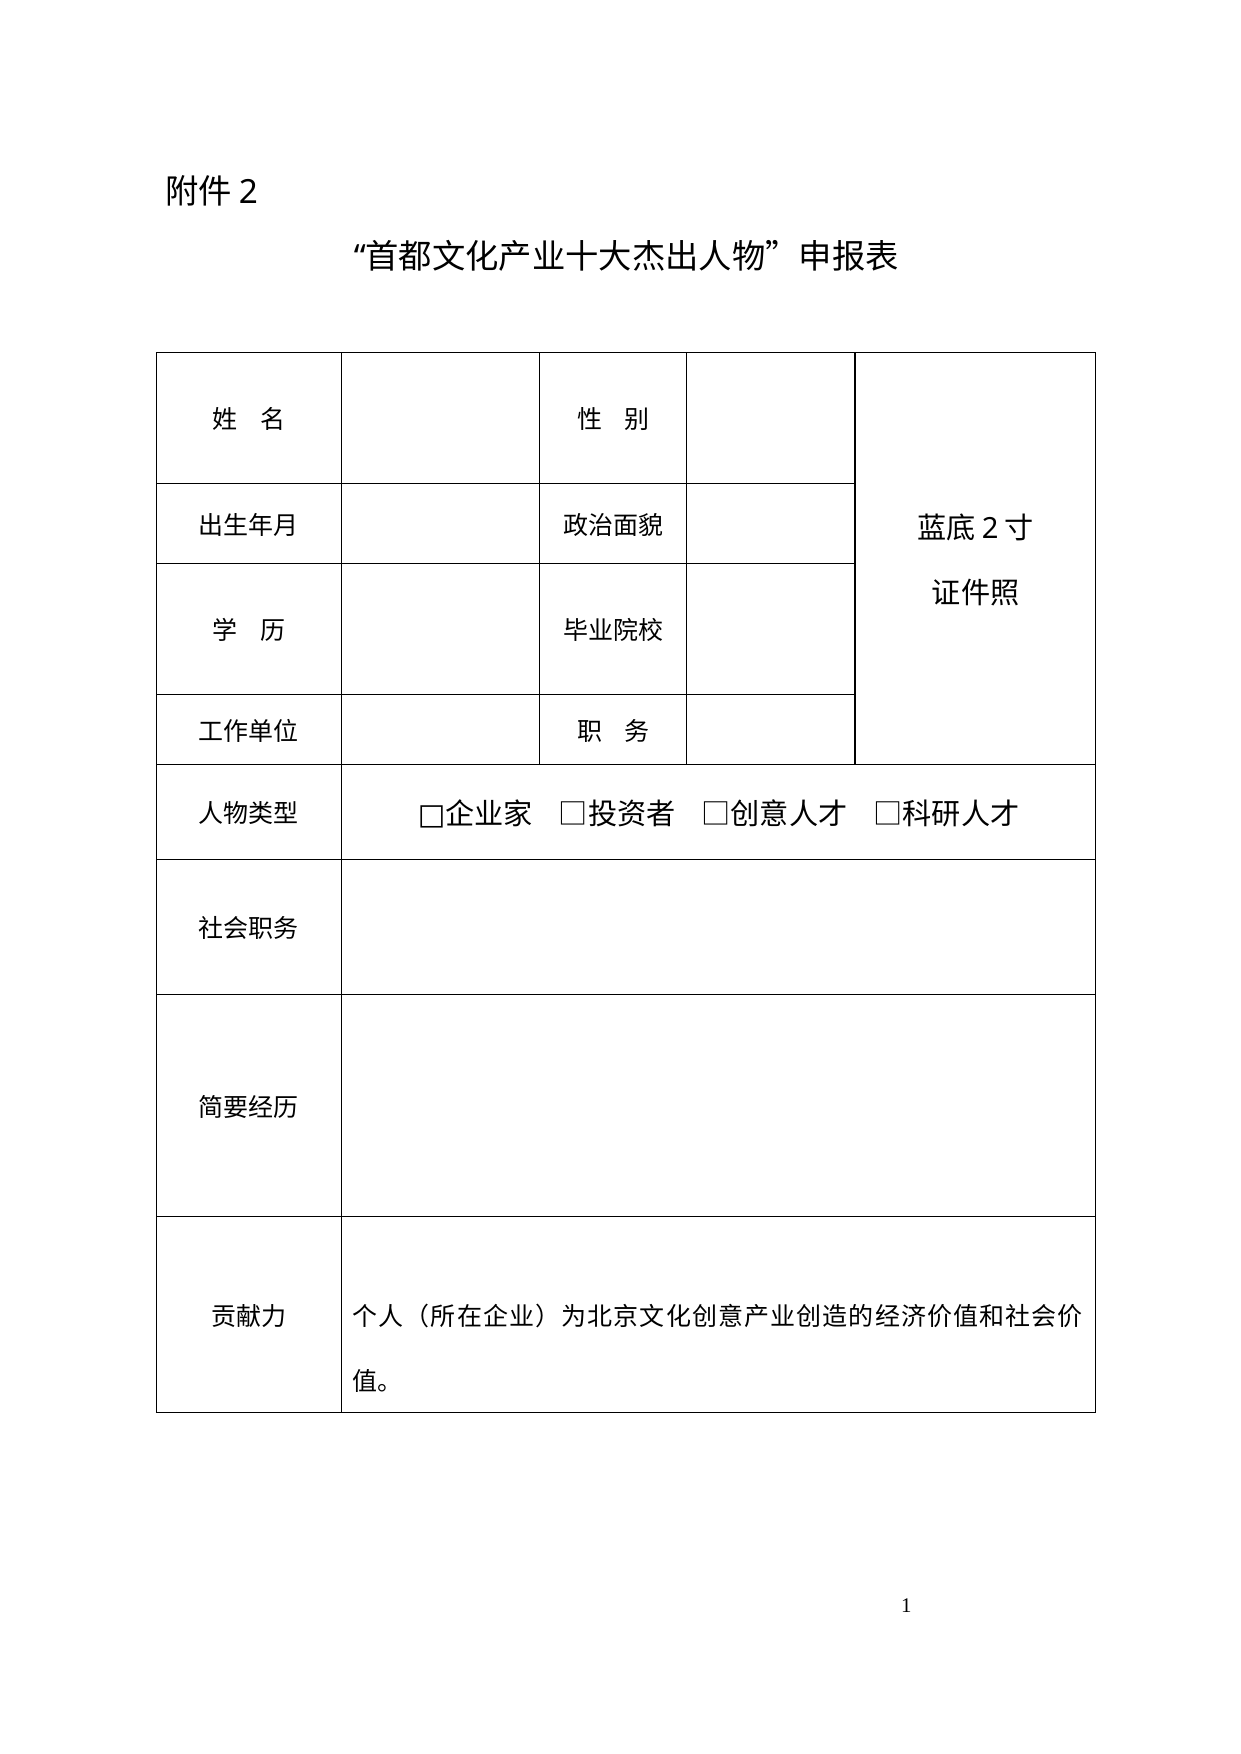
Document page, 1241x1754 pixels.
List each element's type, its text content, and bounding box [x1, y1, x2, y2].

table_cell [342, 995, 1095, 1216]
table_cell □企业家 □投资者 □创意人才 □科研人才 [342, 765, 1095, 859]
table_cell [687, 484, 854, 562]
table_header [687, 353, 854, 483]
table_cell 出生年月 [157, 484, 341, 562]
table_cell 简要经历 [157, 995, 341, 1216]
table_cell [687, 695, 854, 764]
table_cell 人物类型 [157, 765, 341, 859]
table_cell [342, 484, 539, 562]
text “首都文化产业十大杰出人物”申报表 [165, 222, 1087, 287]
table_header 性 别 [540, 353, 686, 483]
table_cell 职 务 [540, 695, 686, 764]
table_cell 社会职务 [157, 860, 341, 994]
table_cell [687, 564, 854, 693]
table_cell [342, 860, 1095, 994]
table_cell [342, 564, 539, 693]
table_cell 工作单位 [157, 695, 341, 764]
table_cell 贡献力 [157, 1217, 341, 1412]
table_cell 政治面貌 [540, 484, 686, 562]
table_header 蓝底2寸 证件照 [856, 353, 1095, 764]
table_header [342, 353, 539, 483]
table_cell 学 历 [157, 564, 341, 693]
table_cell 毕业院校 [540, 564, 686, 693]
table_cell [342, 695, 539, 764]
table_header 姓 名 [157, 353, 341, 483]
text 附件2 [165, 157, 1087, 222]
table_cell 个人（所在企业）为北京文化创意产业创造的经济价值和社会价值。 [342, 1217, 1095, 1412]
